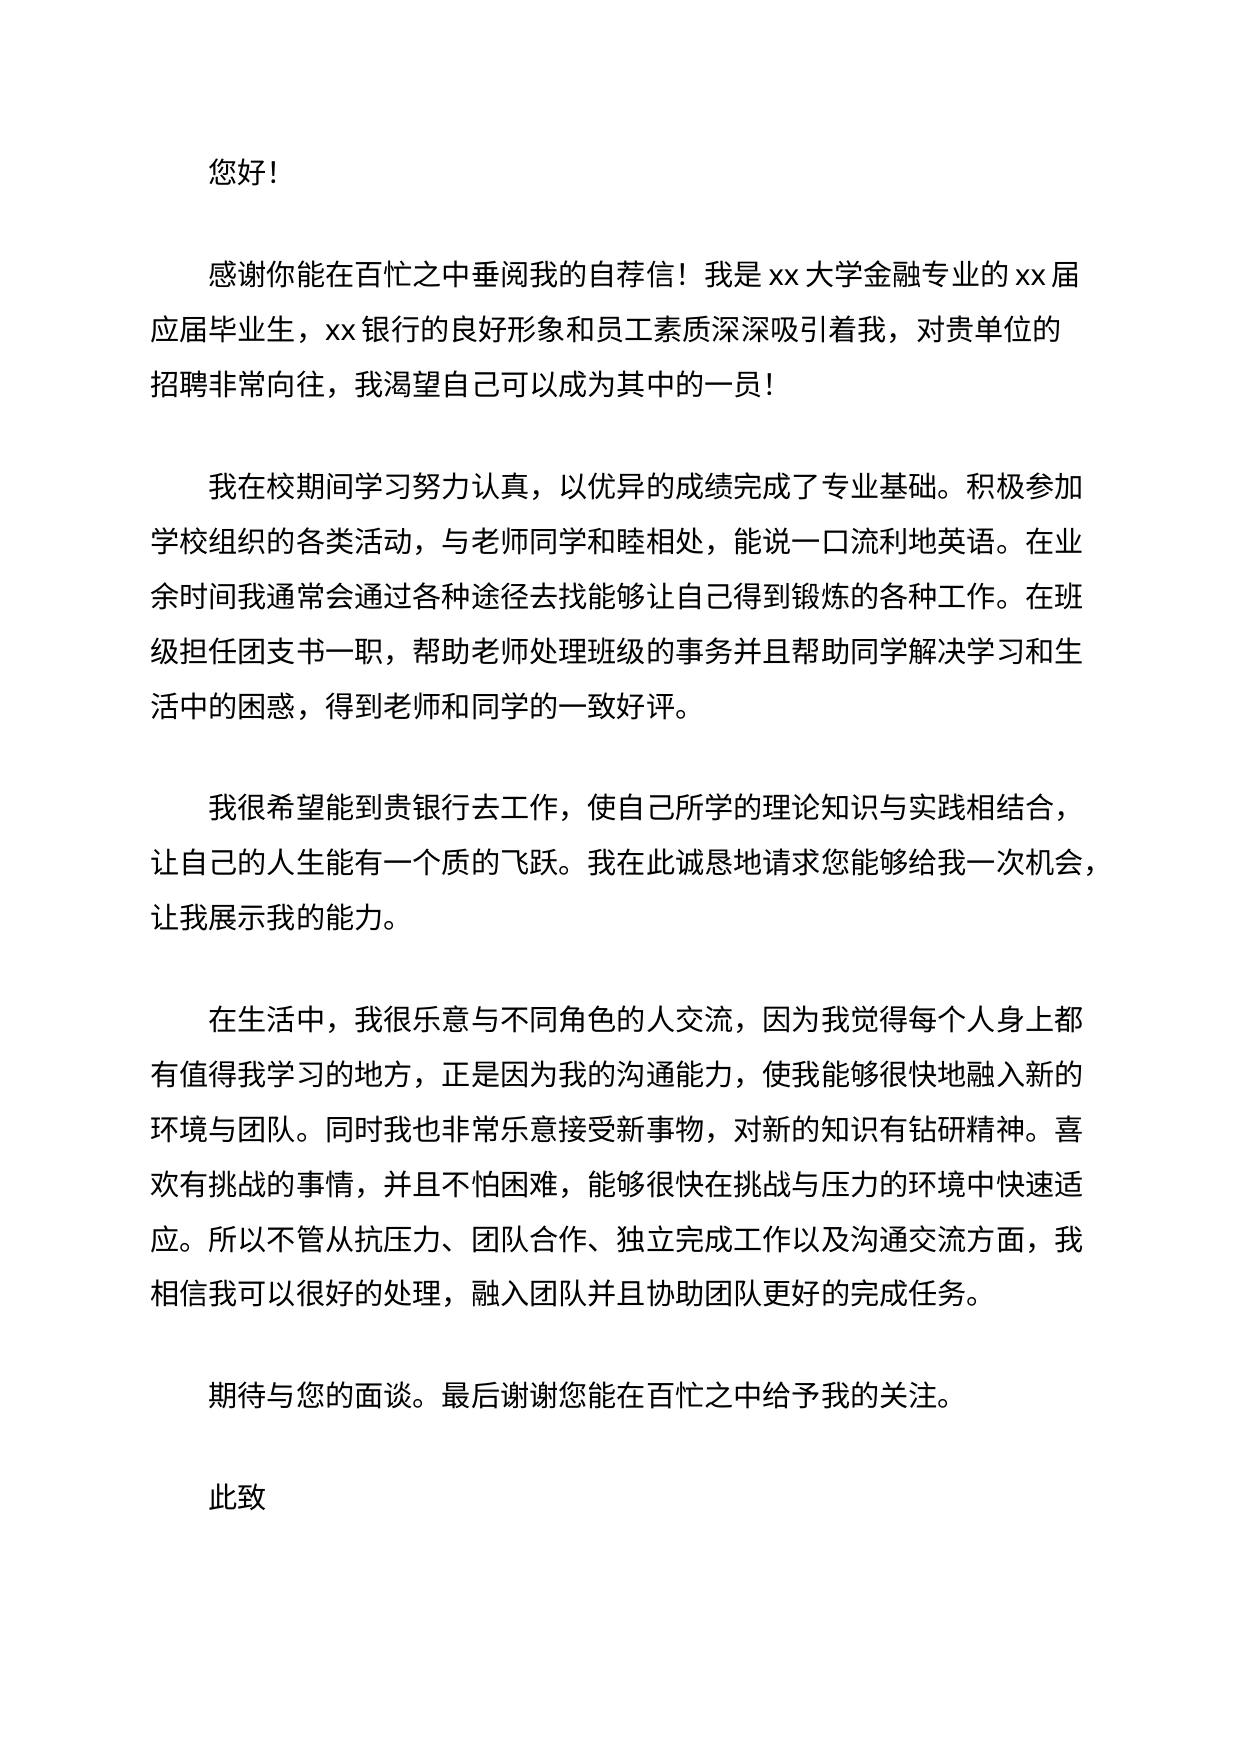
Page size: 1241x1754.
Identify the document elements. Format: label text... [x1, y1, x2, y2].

text 感谢你能在百忙之中垂阅我的自荐信！我是xx大学金融专业的xx届应届毕业生，xx银行的良好形象和员工素质深深吸引着我，对贵单位的招聘非常向往，我渴望自己可以成为其中的一员！ [150, 252, 1090, 404]
text 我很希望能到贵银行去工作，使自己所学的理论知识与实践相结合，让自己的人生能有一个质的飞跃。我在此诚恳地请求您能够给我一次机会，让我展示我的能力。 [150, 785, 1090, 937]
text 您好！ [150, 150, 1090, 192]
text 期待与您的面谈。最后谢谢您能在百忙之中给予我的关注。 [150, 1373, 1090, 1415]
text 在生活中，我很乐意与不同角色的人交流，因为我觉得每个人身上都有值得我学习的地方，正是因为我的沟通能力，使我能够很快地融入新的环境与团队。同时我也非常乐意接受新事物，对新的知识有钻研精神。喜欢有挑战的事情，并且不怕困难，能够很快在挑战与压力的环境中快速适应。所以不管从抗压力、团队合作、独立完成工作以及沟通交流方面，我相信我可以很好的处理，融入团队并且协助团队更好的完成任务。 [150, 996, 1090, 1313]
text 此致 [150, 1474, 1090, 1517]
text 我在校期间学习努力认真，以优异的成绩完成了专业基础。积极参加学校组织的各类活动，与老师同学和睦相处，能说一口流利地英语。在业余时间我通常会通过各种途径去找能够让自己得到锻炼的各种工作。在班级担任团支书一职，帮助老师处理班级的事务并且帮助同学解决学习和生活中的困惑，得到老师和同学的一致好评。 [150, 463, 1090, 725]
